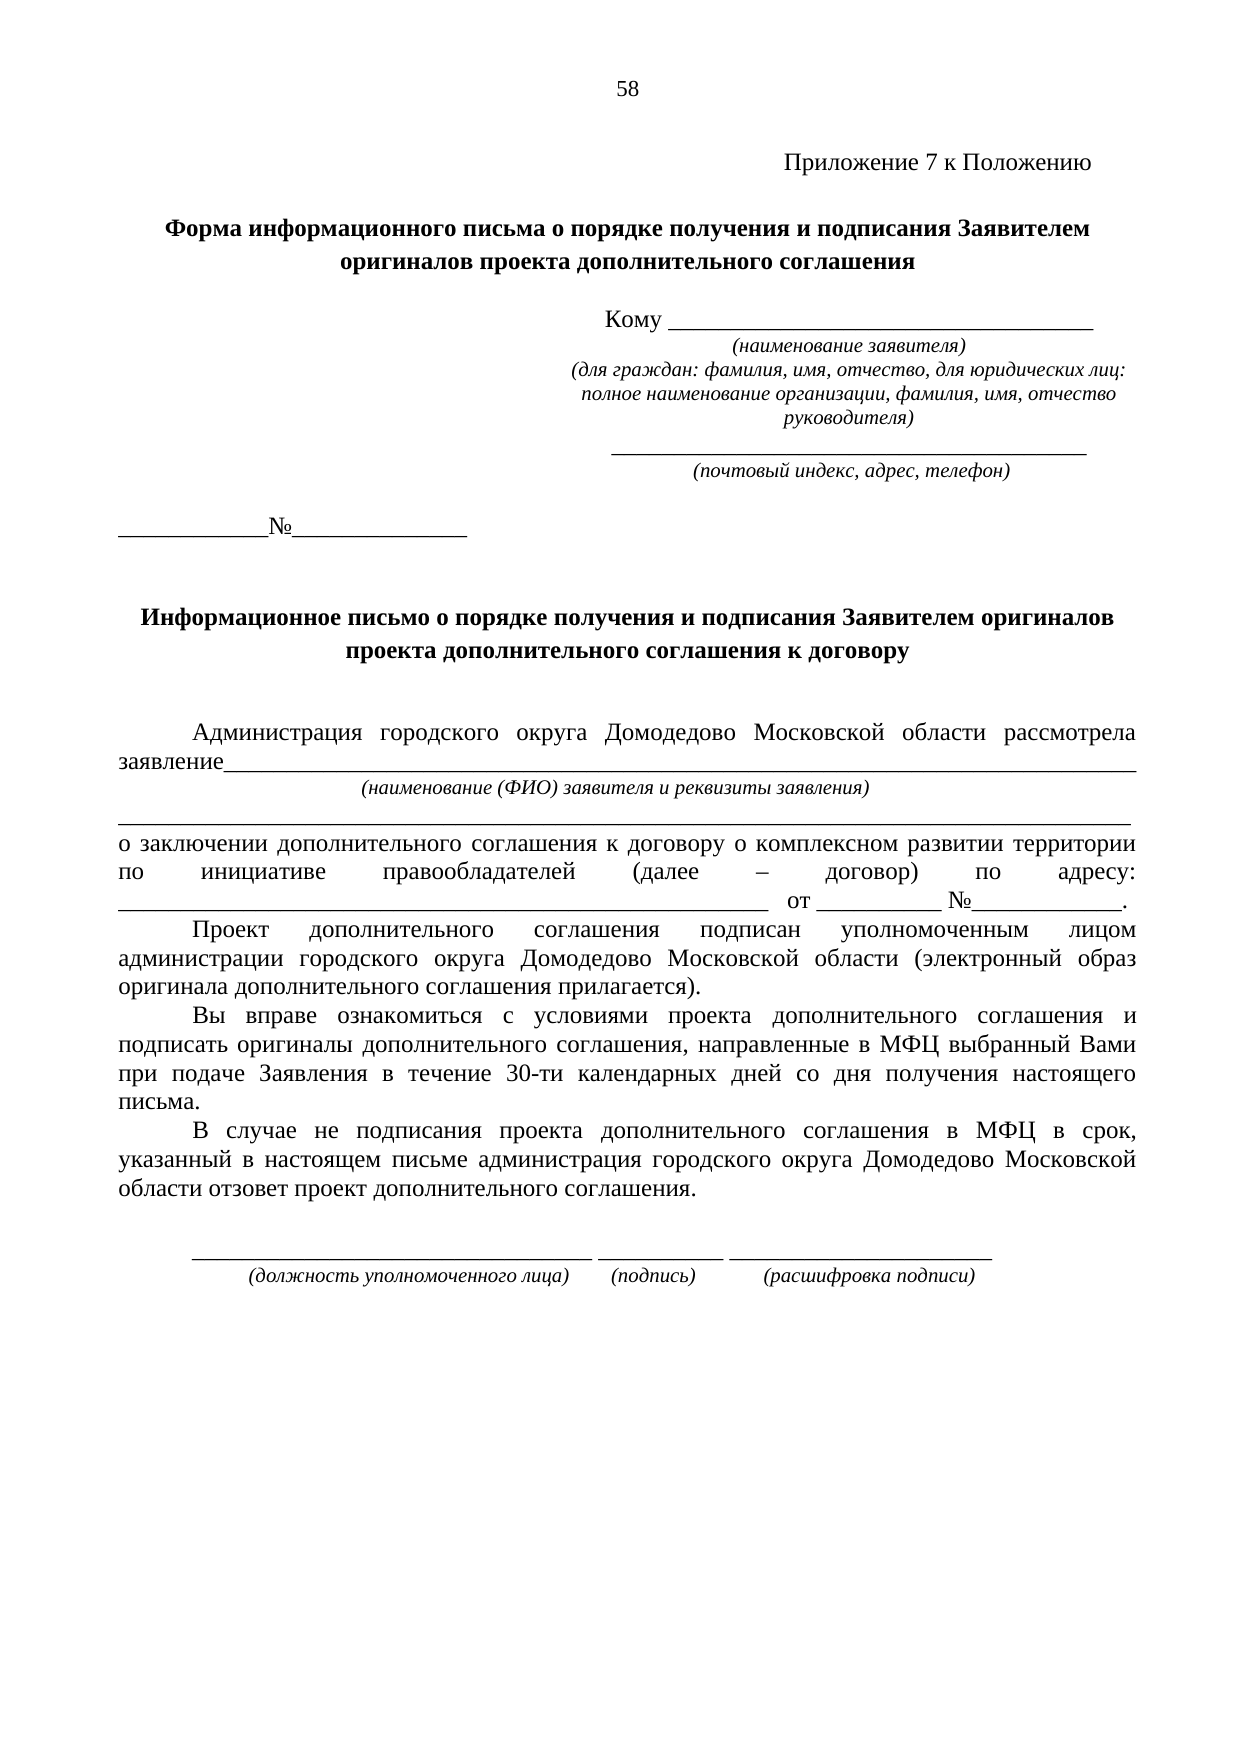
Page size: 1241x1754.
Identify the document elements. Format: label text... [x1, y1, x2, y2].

text Информационное письмо о порядке получения и подписания Заявителем оригиналов проекта дополнительного соглашения к договору [118, 602, 1137, 663]
text Приложение 7 к Положению [709, 147, 1137, 176]
text _________________________________________________________________________________ [118, 799, 1137, 828]
text Вы вправе ознакомиться с условиями проекта дополнительного соглашения и подписать оригиналы дополнительного соглашения, направленные в МФЦ выбранный Вами при подаче Заявления в течение 30-ти календарных дней со дня получения настоящего письма. [118, 1000, 1137, 1115]
text (почтовый индекс, адрес, телефон) [561, 458, 1137, 482]
text (наименование заявителя) [561, 333, 1137, 357]
text (должность уполномоченного лица) (подпись) (расшифровка подписи) [118, 1263, 1137, 1287]
text ______________________________________ [561, 429, 1137, 458]
text о заключении дополнительного соглашения к договору о комплексном развитии территории по инициативе правообладателей (далее – договор) по адресу: ____________________________________________________ от __________ №____________. [118, 828, 1137, 914]
text ________________________________ __________ _____________________ [118, 1234, 1137, 1263]
text Кому __________________________________ [561, 304, 1137, 333]
text (наименование (ФИО) заявителя и реквизиты заявления) [118, 775, 1137, 799]
text (для граждан: фамилия, имя, отчество, для юридических лиц: полное наименование организации, фамилия, имя, отчество руководителя) [561, 357, 1137, 429]
text В случае не подписания проекта дополнительного соглашения в МФЦ в срок, указанный в настоящем письме администрация городского округа Домодедово Московской области отзовет проект дополнительного соглашения. [118, 1115, 1137, 1201]
text Администрация городского округа Домодедово Московской области рассмотрела заявление_________________________________________________________________________ [118, 717, 1137, 775]
text Проект дополнительного соглашения подписан уполномоченным лицом администрации городского округа Домодедово Московской области (электронный образ оригинала дополнительного соглашения прилагается). [118, 914, 1137, 1000]
text Форма информационного письма о порядке получения и подписания Заявителем оригиналов проекта дополнительного соглашения [118, 213, 1137, 275]
text ____________№______________ [118, 511, 1137, 539]
